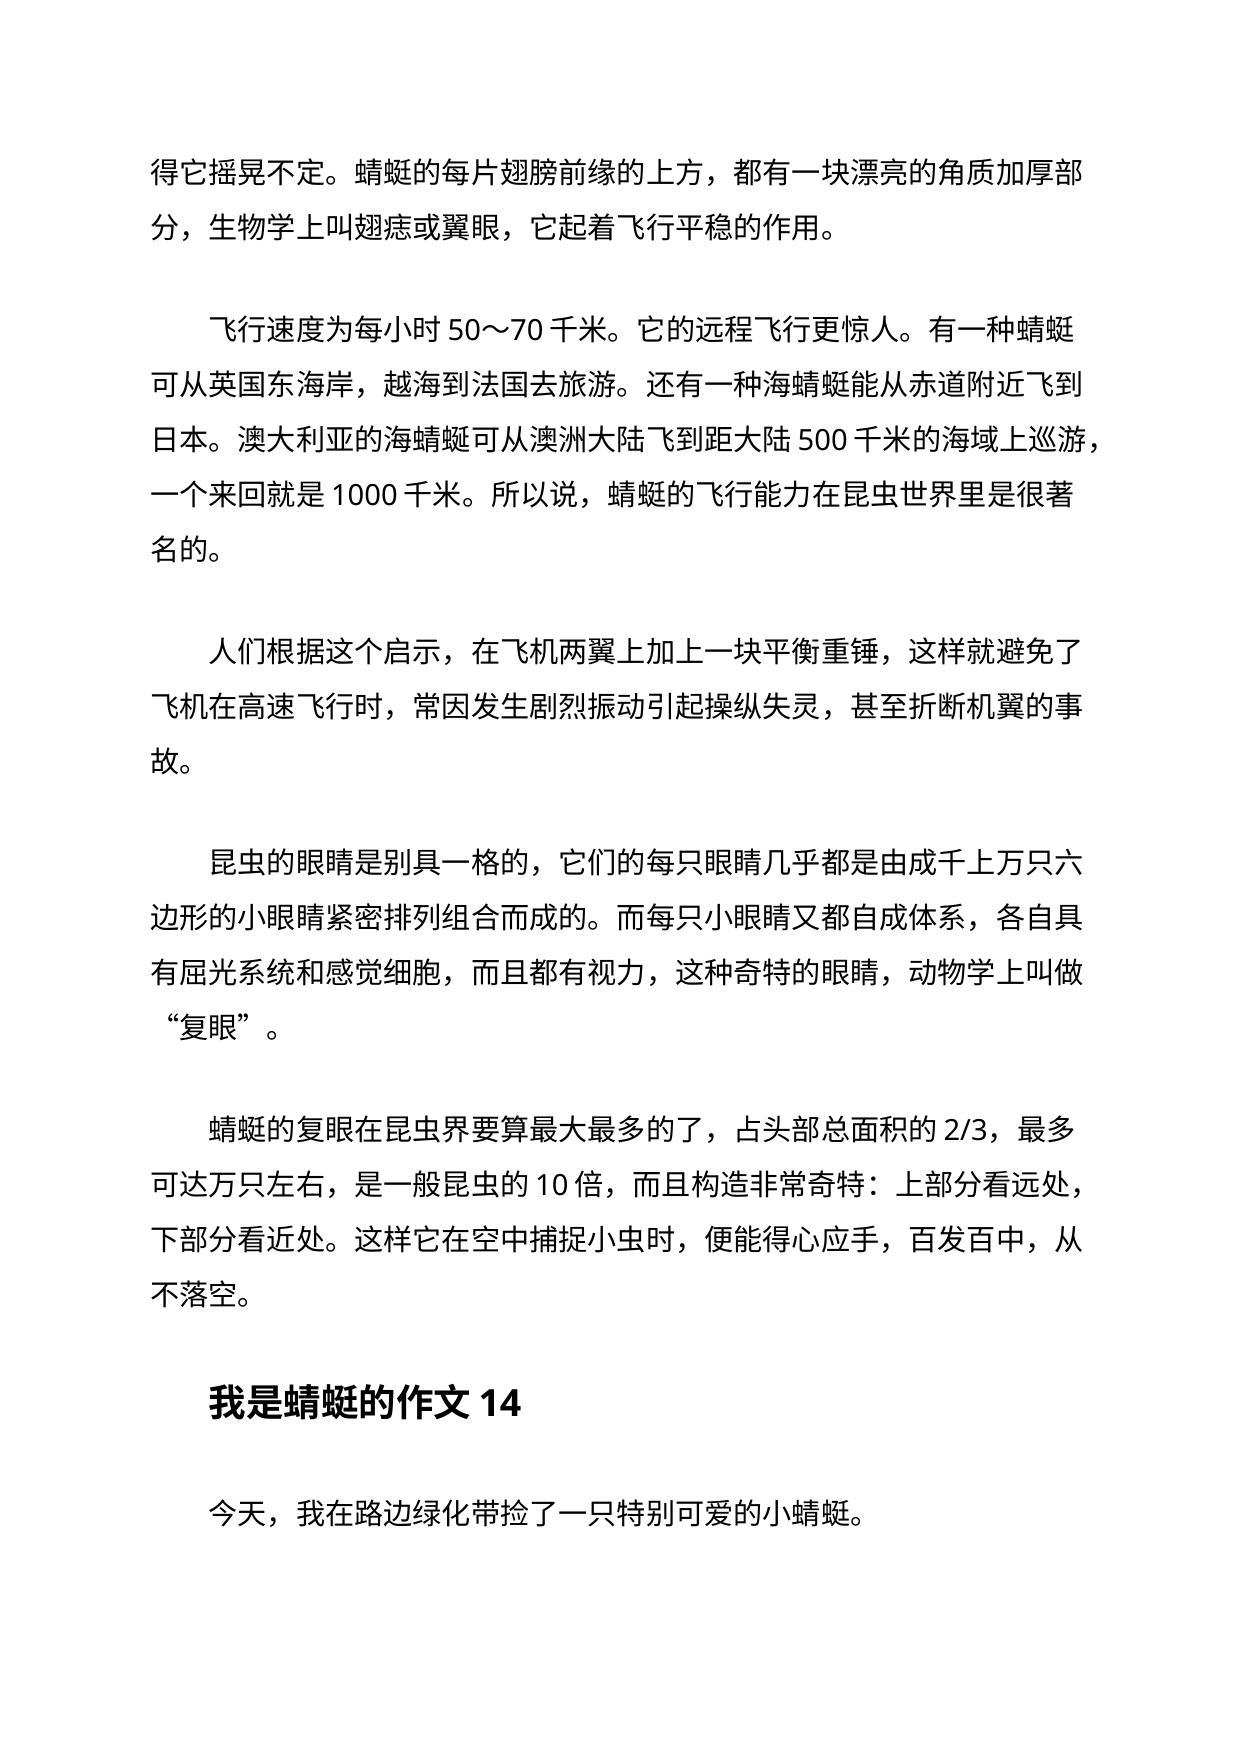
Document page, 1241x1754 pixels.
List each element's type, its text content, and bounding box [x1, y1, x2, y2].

text 今天，我在路边绿化带捡了一只特别可爱的小蜻蜓。 [150, 1491, 1090, 1533]
text 我是蜻蜓的作文14 [150, 1373, 1090, 1427]
text 昆虫的眼睛是别具一格的，它们的每只眼睛几乎都是由成千上万只六边形的小眼睛紧密排列组合而成的。而每只小眼睛又都自成体系，各自具有屈光系统和感觉细胞，而且都有视力，这种奇特的眼睛，动物学上叫做“复眼”。 [150, 840, 1090, 1047]
text 飞行速度为每小时50～70千米。它的远程飞行更惊人。有一种蜻蜓可从英国东海岸，越海到法国去旅游。还有一种海蜻蜓能从赤道附近飞到日本。澳大利亚的海蜻蜒可从澳洲大陆飞到距大陆500千米的海域上巡游，一个来回就是1000千米。所以说，蜻蜓的飞行能力在昆虫世界里是很著名的。 [150, 307, 1090, 569]
text 蜻蜓的复眼在昆虫界要算最大最多的了，占头部总面积的2/3，最多可达万只左右，是一般昆虫的10倍，而且构造非常奇特：上部分看远处，下部分看近处。这样它在空中捕捉小虫时，便能得心应手，百发百中，从不落空。 [150, 1106, 1090, 1313]
text 人们根据这个启示，在飞机两翼上加上一块平衡重锤，这样就避免了飞机在高速飞行时，常因发生剧烈振动引起操纵失灵，甚至折断机翼的事故。 [150, 628, 1090, 780]
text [150, 150, 1090, 247]
